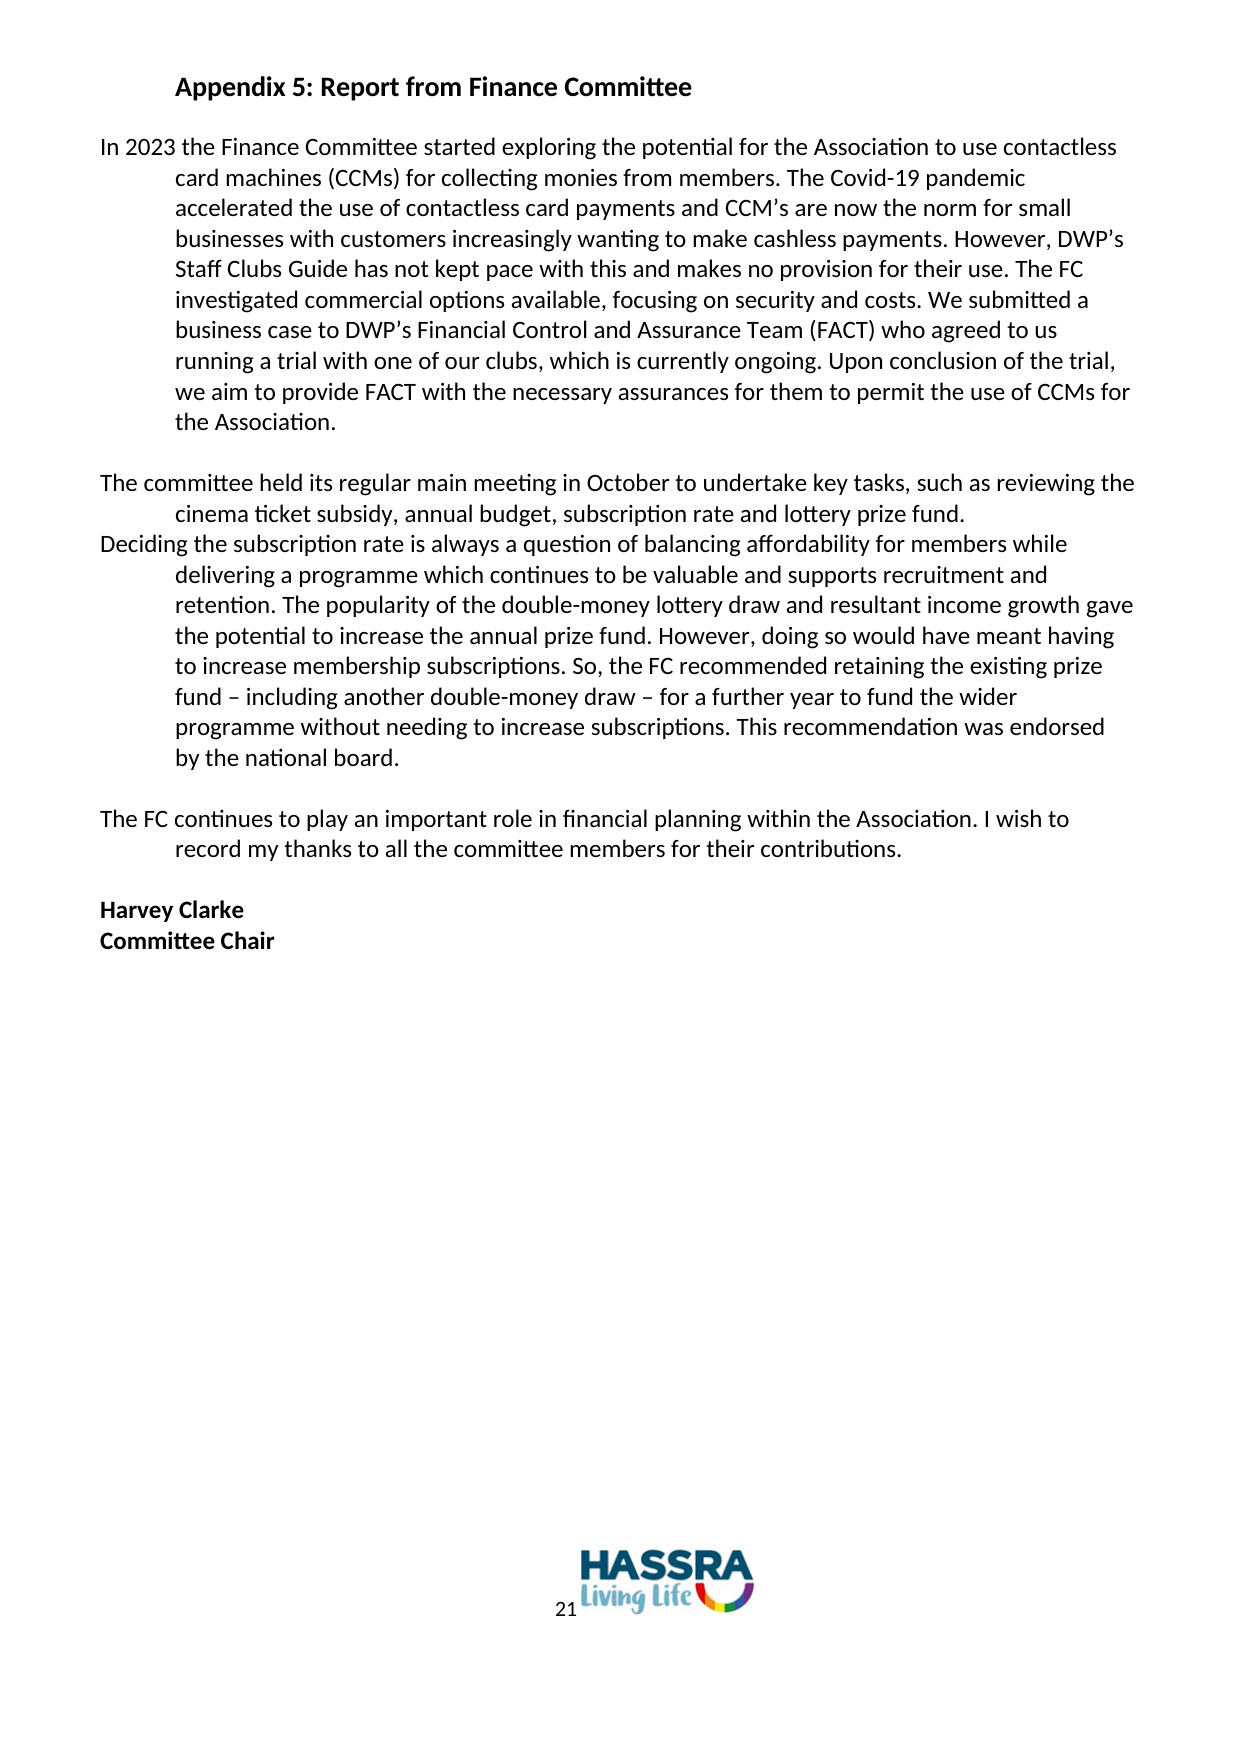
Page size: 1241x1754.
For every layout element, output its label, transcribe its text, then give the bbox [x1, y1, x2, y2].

text In 2023 the Finance Committee started exploring the potential for the Association to use contactless card machines (CCMs) for collecting monies from members. The Covid-19 pandemic accelerated the use of contactless card payments and CCM’s are now the norm for small businesses with customers increasingly wanting to make cashless payments. However, DWP’s Staff Clubs Guide has not kept pace with this and makes no provision for their use. The FC investigated commercial options available, focusing on security and costs. We submitted a business case to DWP’s Financial Control and Assurance Team (FACT) who agreed to us running a trial with one of our clubs, which is currently ongoing. Upon conclusion of the trial, we aim to provide FACT with the necessary assurances for them to permit the use of CCMs for the Association. [100, 131, 1136, 437]
text Deciding the subscription rate is always a question of balancing affordability for members while delivering a programme which continues to be valuable and supports recruitment and retention. The popularity of the double-money lottery draw and resultant income growth gave the potential to increase the annual prize fund. However, doing so would have meant having to increase membership subscriptions. So, the FC recommended retaining the existing prize fund – including another double-money draw – for a further year to fund the wider programme without needing to increase subscriptions. This recommendation was endorsed by the national board. [100, 528, 1136, 772]
subtitle Committee Chair [100, 925, 1136, 956]
subtitle Harvey Clarke [100, 894, 1136, 925]
text The FC continues to play an important role in financial planning within the Association. I wish to record my thanks to all the committee members for their contributions. [100, 803, 1136, 864]
text The committee held its regular main meeting in October to undertake key tasks, such as reviewing the cinema ticket subsidy, annual budget, subscription rate and lottery prize fund. [100, 467, 1136, 528]
text Appendix 5: Report from Finance Committee [175, 69, 1136, 103]
picture [577, 1543, 757, 1617]
